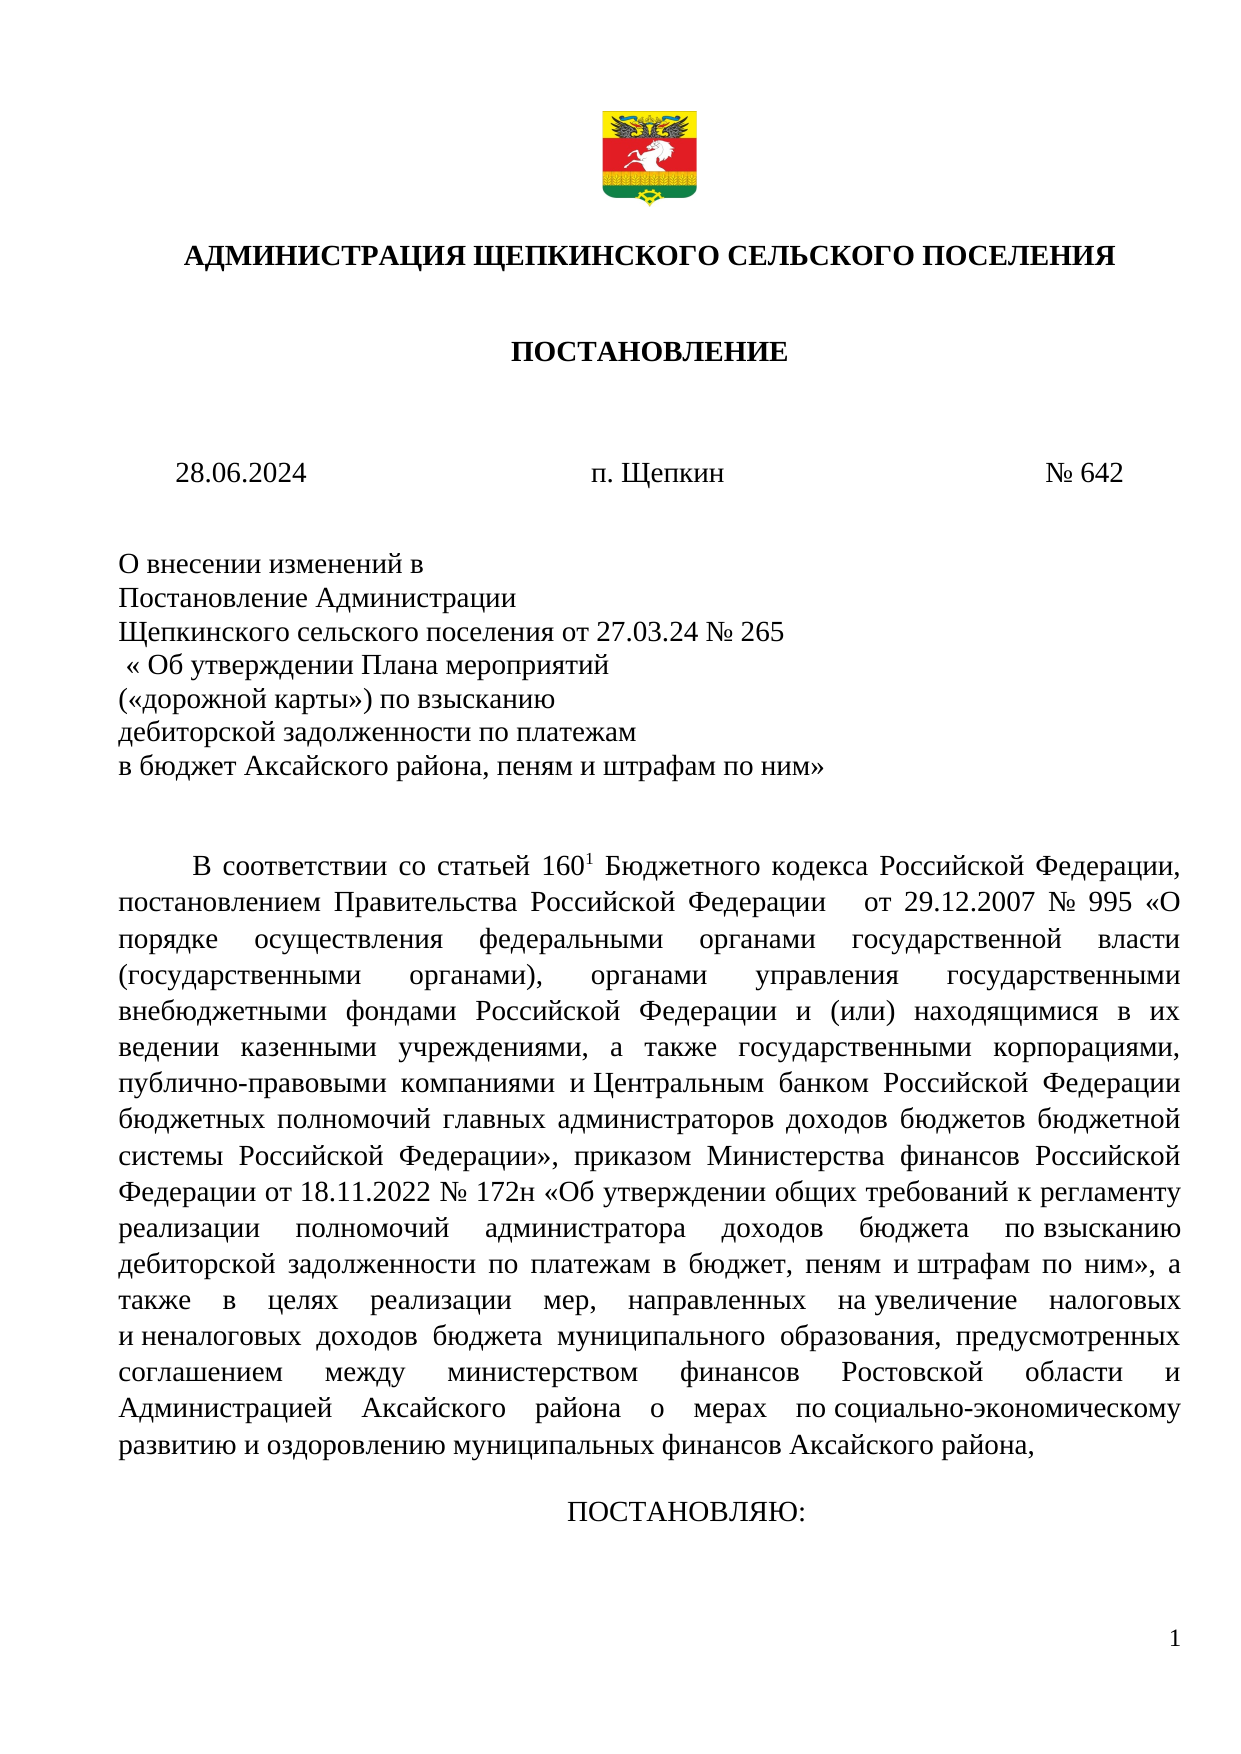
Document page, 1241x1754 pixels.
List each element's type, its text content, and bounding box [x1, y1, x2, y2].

text в бюджет Аксайского района, пеням и штрафам по ним» [118, 748, 1181, 781]
text АДМИНИСТРАЦИЯ ЩЕПКИНСКОГО СЕЛЬСКОГО ПОСЕЛЕНИЯ [118, 238, 1181, 272]
text « Об утверждении Плана мероприятий [118, 647, 1181, 681]
text О внесении изменений в [118, 547, 1181, 580]
text В соответствии со статьей 1601 Бюджетного кодекса Российской Федерации, постановлением Правительства Российской Федерации от 29.12.2007 № 995 «О порядке осуществления федеральными органами государственной власти (государственными органами), органами управления государственными внебюджетными фондами Российской Федерации и (или) находящимися в их ведении казенными учреждениями, а также государственными корпорациями, публично-правовыми компаниями и Центральным банком Российской Федерации бюджетных полномочий главных администраторов доходов бюджетов бюджетной системы Российской Федерации», приказом Министерства финансов Российской Федерации от 18.11.2022 № 172н «Об утверждении общих требований к регламенту реализации полномочий администратора доходов бюджета по взысканию дебиторской задолженности по платежам в бюджет, пеням и штрафам по ним», а также в целях реализации мер, направленных на увеличение налоговых и неналоговых доходов бюджета муниципального образования, предусмотренных соглашением между министерством финансов Ростовской области и Администрацией Аксайского района о мерах по социально-экономическому развитию и оздоровлению муниципальных финансов Аксайского района, [118, 848, 1181, 1460]
picture [602, 111, 697, 207]
text («дорожной карты») по взысканию [118, 681, 1181, 714]
text дебиторской задолженности по платежам [118, 714, 1181, 748]
text 28.06.2024 п. Щепкин № 642 [118, 455, 1181, 489]
text ПОСТАНОВЛЕНИЕ [118, 334, 1181, 368]
text ПОСТАНОВЛЯЮ: [118, 1499, 1181, 1527]
text Постановление Администрации [118, 580, 1181, 614]
text Щепкинского сельского поселения от 27.03.24 № 265 [118, 614, 1181, 647]
